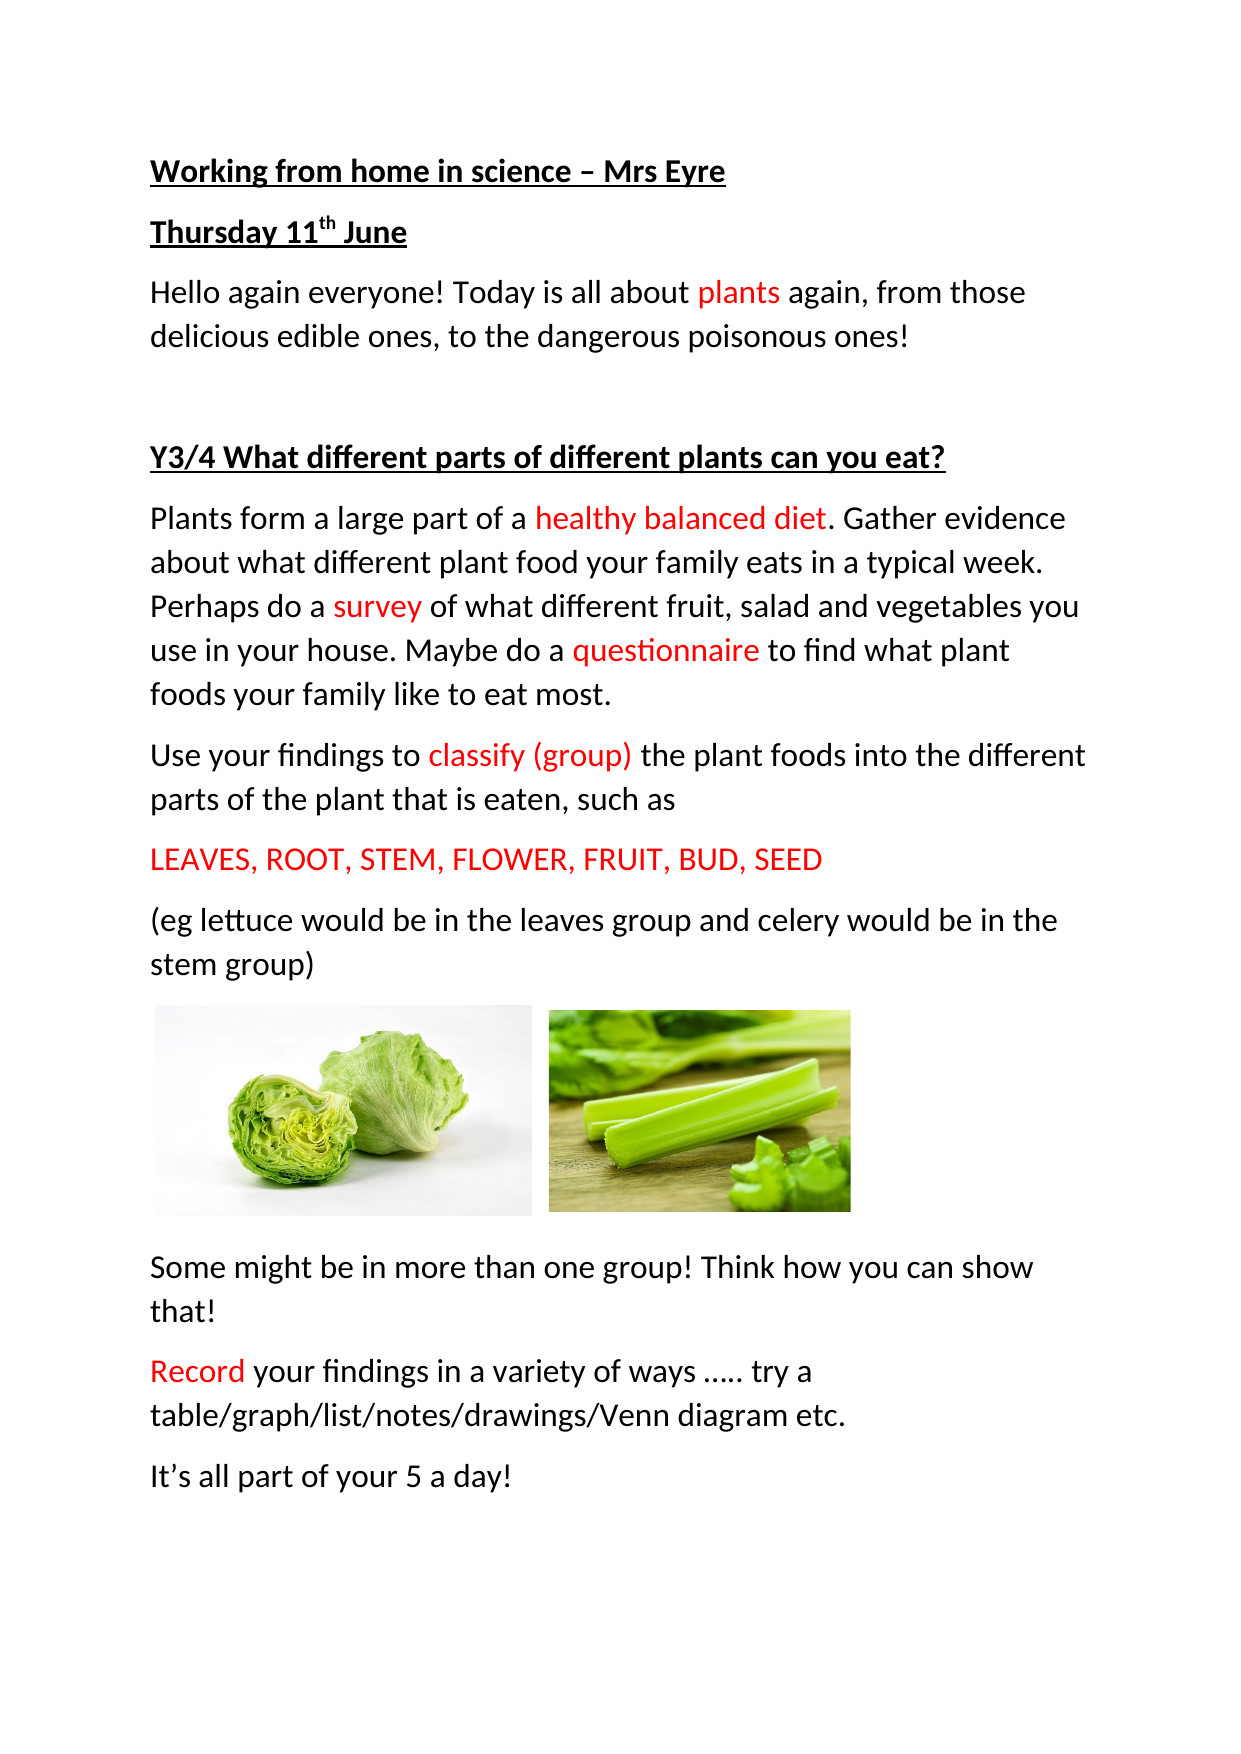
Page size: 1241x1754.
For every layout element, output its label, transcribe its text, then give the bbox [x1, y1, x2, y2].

text LEAVES, ROOT, STEM, FLOWER, FRUIT, BUD, SEED [150, 838, 1090, 879]
text Record your findings in a variety of ways ….. try a table/graph/list/notes/drawings/Venn diagram etc. [150, 1350, 1090, 1435]
text Use your findings to classify (group) the plant foods into the different parts of the plant that is eaten, such as [150, 733, 1090, 818]
picture [547, 1010, 851, 1210]
text Working from home in science – Mrs Eyre [150, 150, 1090, 191]
text Y3/4 What different parts of different plants can you eat? [150, 436, 1090, 477]
text Some might be in more than one group! Think how you can show that! [150, 1246, 1090, 1331]
picture [153, 1005, 532, 1215]
text Hello again everyone! Today is all about plants again, from those delicious edible ones, to the dangerous poisonous ones! [150, 271, 1090, 356]
text (eg lettuce would be in the leaves group and celery would be in the stem group) [150, 899, 1090, 983]
text Plants form a large part of a healthy balanced diet. Gather evidence about what different plant food your family eats in a typical week. Perhaps do a survey of what different fruit, salad and vegetables you use in your house. Maybe do a questionnaire to find what plant foods your family like to eat most. [150, 497, 1090, 714]
text It’s all part of your 5 a day! [150, 1455, 1090, 1496]
text Thursday 11th June [150, 211, 1090, 251]
